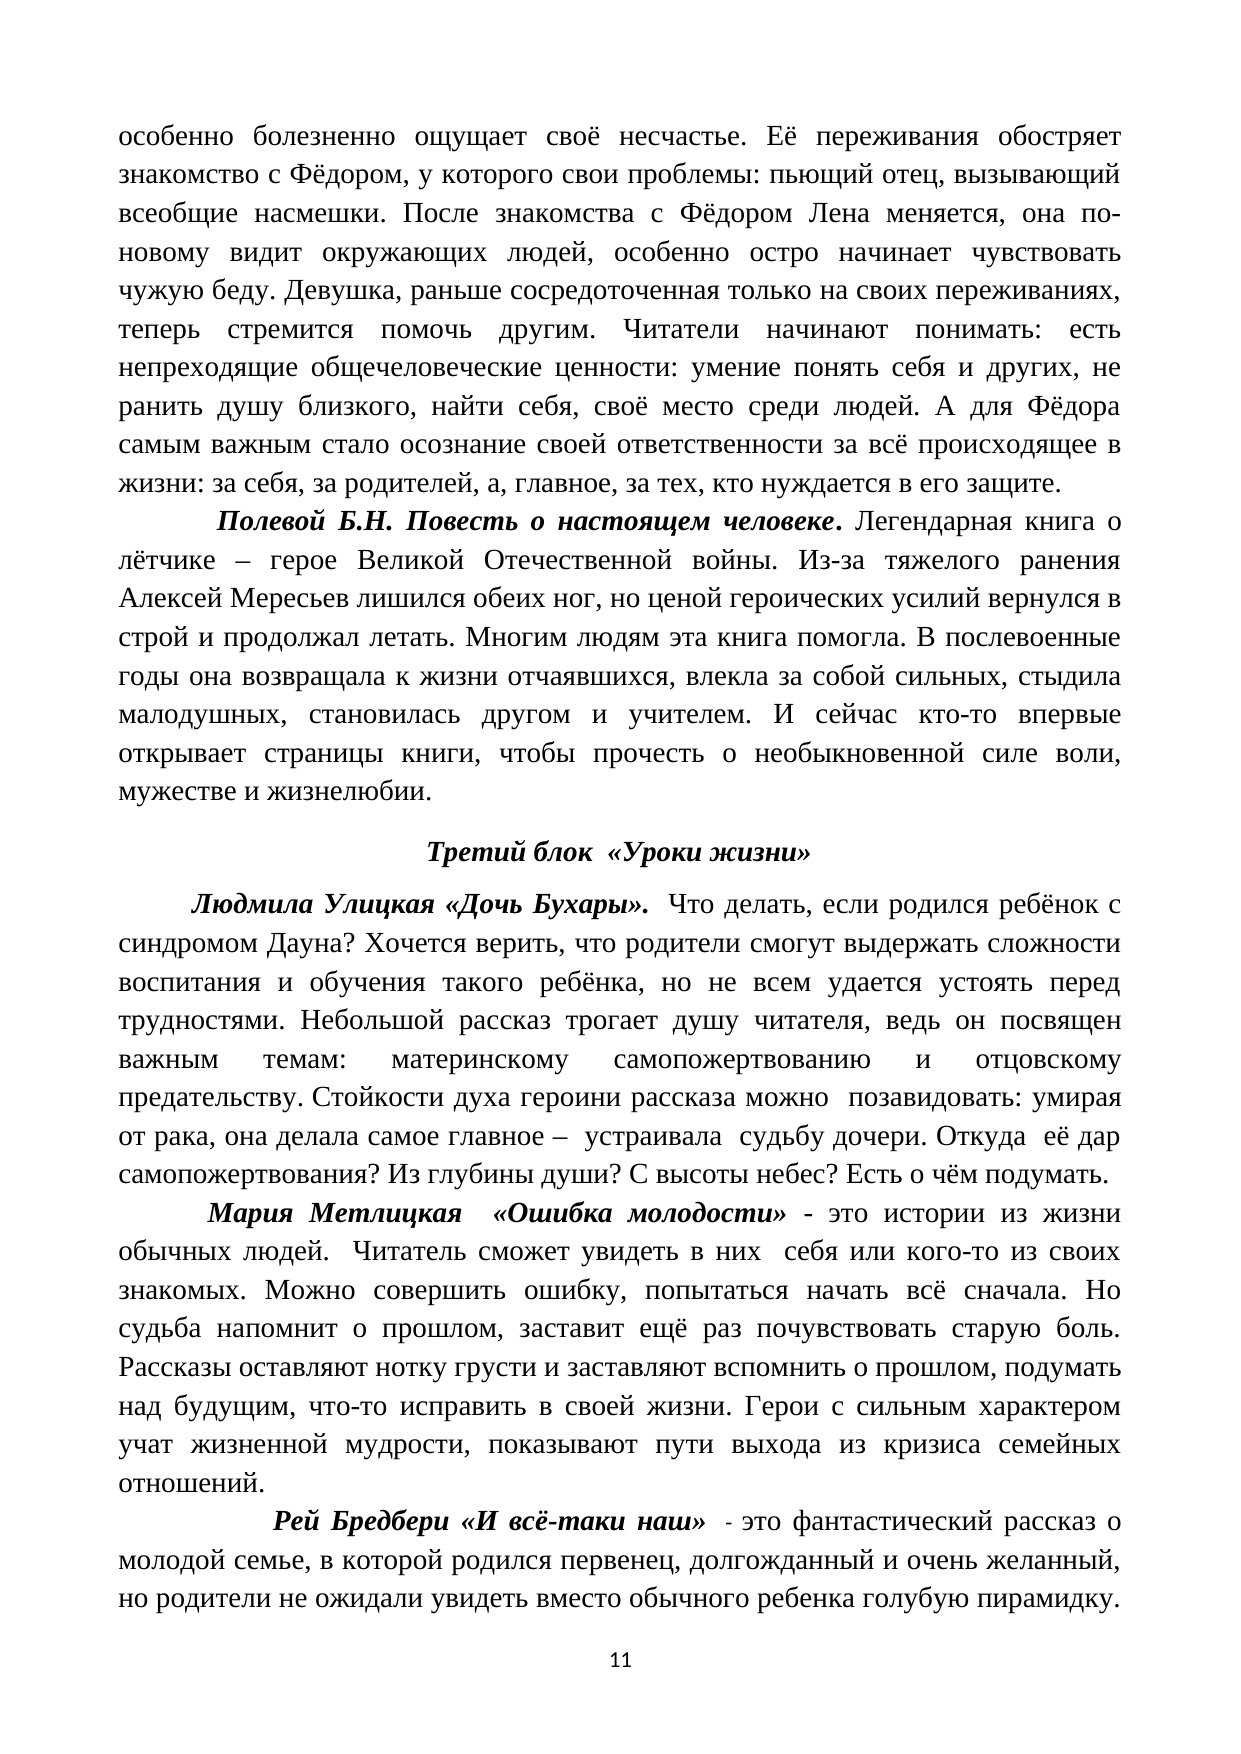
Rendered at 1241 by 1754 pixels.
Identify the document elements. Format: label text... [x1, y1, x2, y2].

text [118, 1503, 1122, 1614]
text Третий блок «Уроки жизни» [118, 834, 1122, 867]
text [118, 118, 1122, 498]
text Полевой Б.Н. Повесть о настоящем человеке. Легендарная книга о лётчике – герое Великой Отечественной войны. Из-за тяжелого ранения Алексей Мересьев лишился обеих ног, но ценой героических усилий вернулся в строй и продолжал летать. Многим людям эта книга помогла. В послевоенные годы она возвращала к жизни отчаявшихся, влекла за собой сильных, стыдила малодушных, становилась другом и учителем. И сейчас кто-то впервые открывает страницы книги, чтобы прочесть о необыкновенной силе воли, мужестве и жизнелюбии. [118, 503, 1122, 807]
text Людмила Улицкая «Дочь Бухары». Что делать, если родился ребёнок с синдромом Дауна? Хочется верить, что родители смогут выдержать сложности воспитания и обучения такого ребёнка, но не всем удается устоять перед трудностями. Небольшой рассказ трогает душу читателя, ведь он посвящен важным темам: материнскому самопожертвованию и отцовскому предательству. Стойкости духа героини рассказа можно позавидовать: умирая от рака, она делала самое главное – устраивала судьбу дочери. Откуда её дар самопожертвования? Из глубины души? С высоты небес? Есть о чём подумать. [118, 887, 1122, 1190]
text Мария Метлицкая «Ошибка молодости» - это истории из жизни обычных людей. Читатель сможет увидеть в них себя или кого-то из своих знакомых. Можно совершить ошибку, попытаться начать всё сначала. Но судьба напомнит о прошлом, заставит ещё раз почувствовать старую боль. Рассказы оставляют нотку грусти и заставляют вспомнить о прошлом, подумать над будущим, что-то исправить в своей жизни. Герои с сильным характером учат жизненной мудрости, показывают пути выхода из кризиса семейных отношений. [118, 1195, 1122, 1498]
